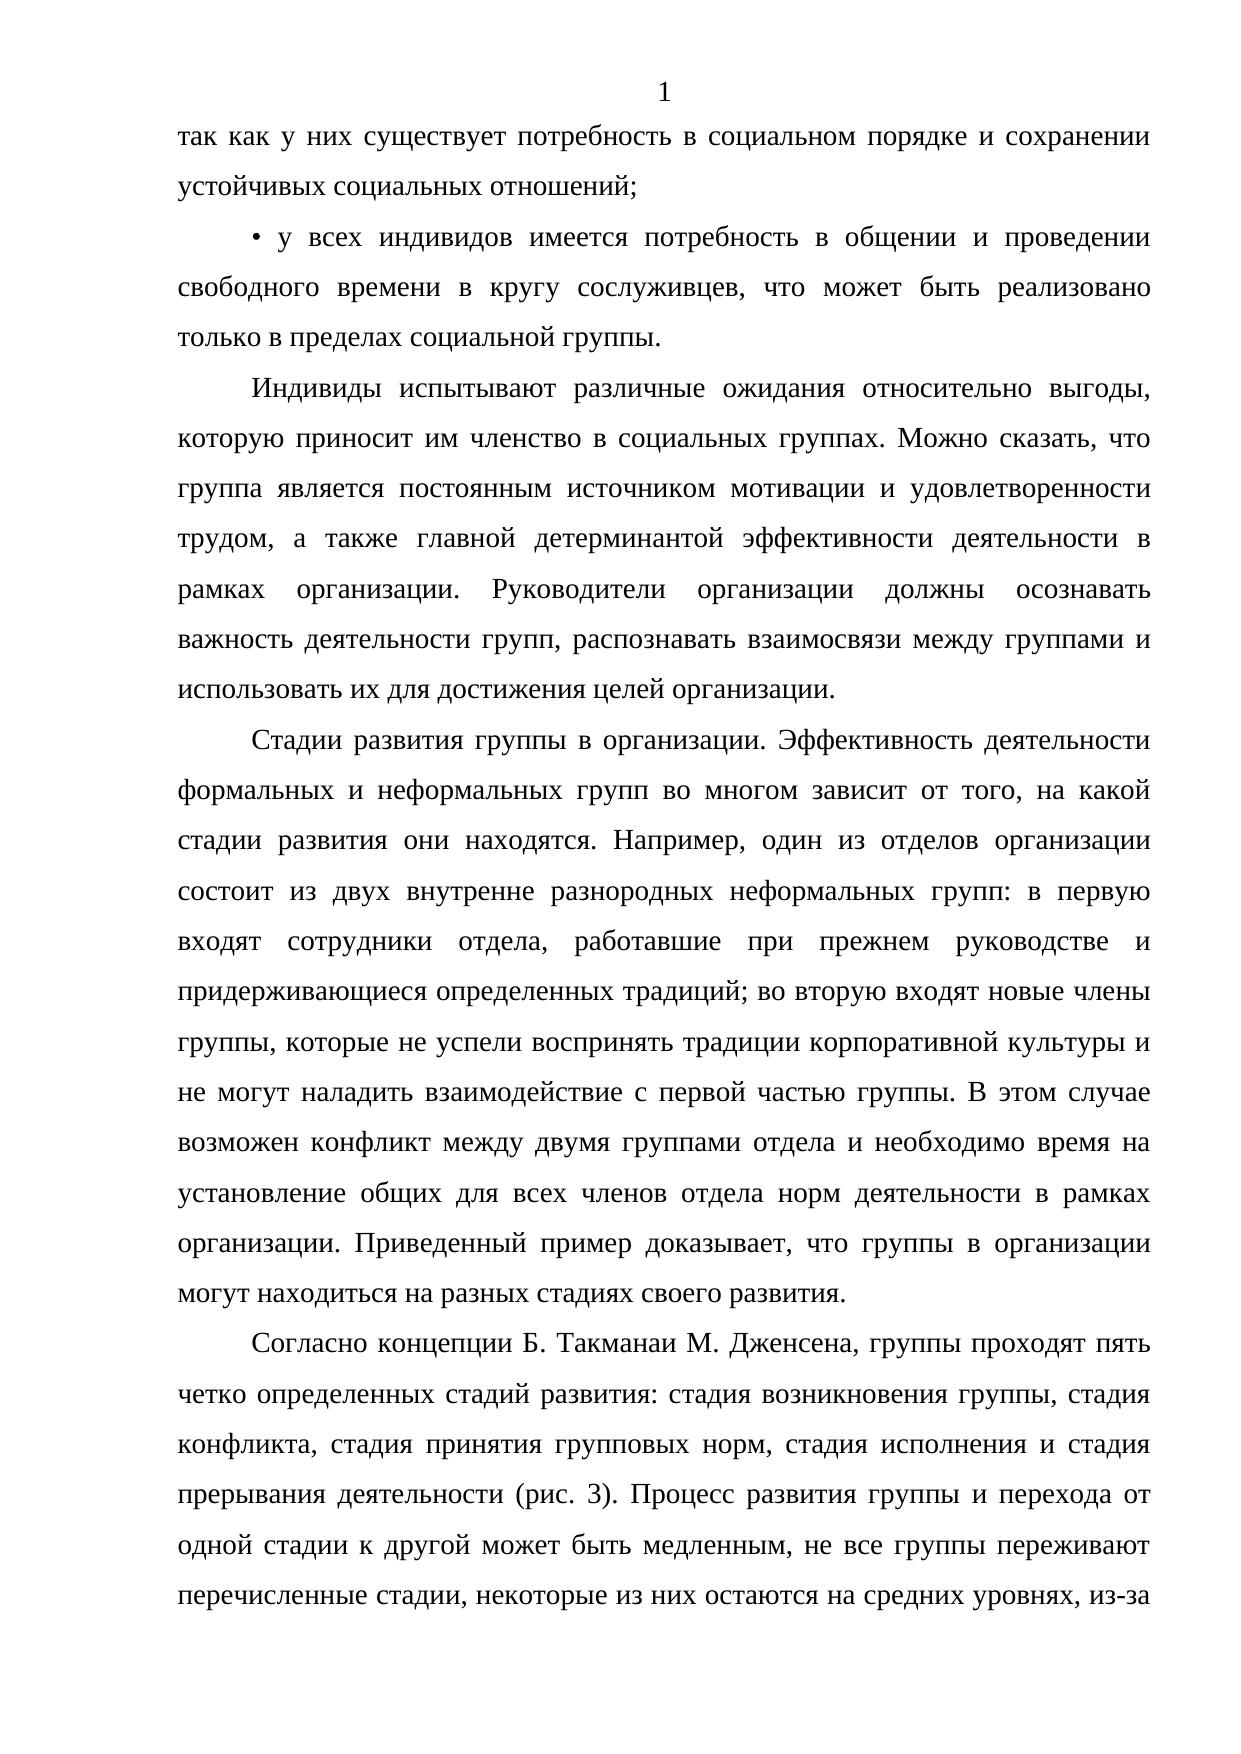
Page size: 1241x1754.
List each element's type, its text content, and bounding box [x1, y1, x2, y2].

text • у всех индивидов имеется потребность в общении и проведении свободного времени в кругу сослуживцев, что может быть реализовано только в пределах социальной группы. [177, 219, 1152, 353]
text Индивиды испытывают различные ожидания относительно выгоды, которую приносит им членство в социальных группах. Можно сказать, что группа является постоянным источником мотивации и удовлетворенности трудом, а также главной детерминантой эффективности деятельности в рамках организации. Руководители организации должны осознавать важность деятельности групп, распознавать взаимосвязи между группами и использовать их для достижения целей организации. [177, 370, 1152, 705]
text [177, 1326, 1152, 1611]
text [177, 118, 1152, 202]
text Стадии развития группы в организации. Эффективность деятельности формальных и неформальных групп во многом зависит от того, на какой стадии развития они находятся. Например, один из отделов организации состоит из двух внутренне разнородных неформальных групп: в первую входят сотрудники отдела, работавшие при прежнем руководстве и придерживающиеся определенных традиций; во вторую входят новые члены группы, которые не успели воспринять традиции корпоративной культуры и не могут наладить взаимодействие с первой частью группы. В этом случае возможен конфликт между двумя группами отдела и необходимо время на установление общих для всех членов отдела норм деятельности в рамках организации. Приведенный пример доказывает, что группы в организации могут находиться на разных стадиях своего развития. [177, 722, 1152, 1309]
